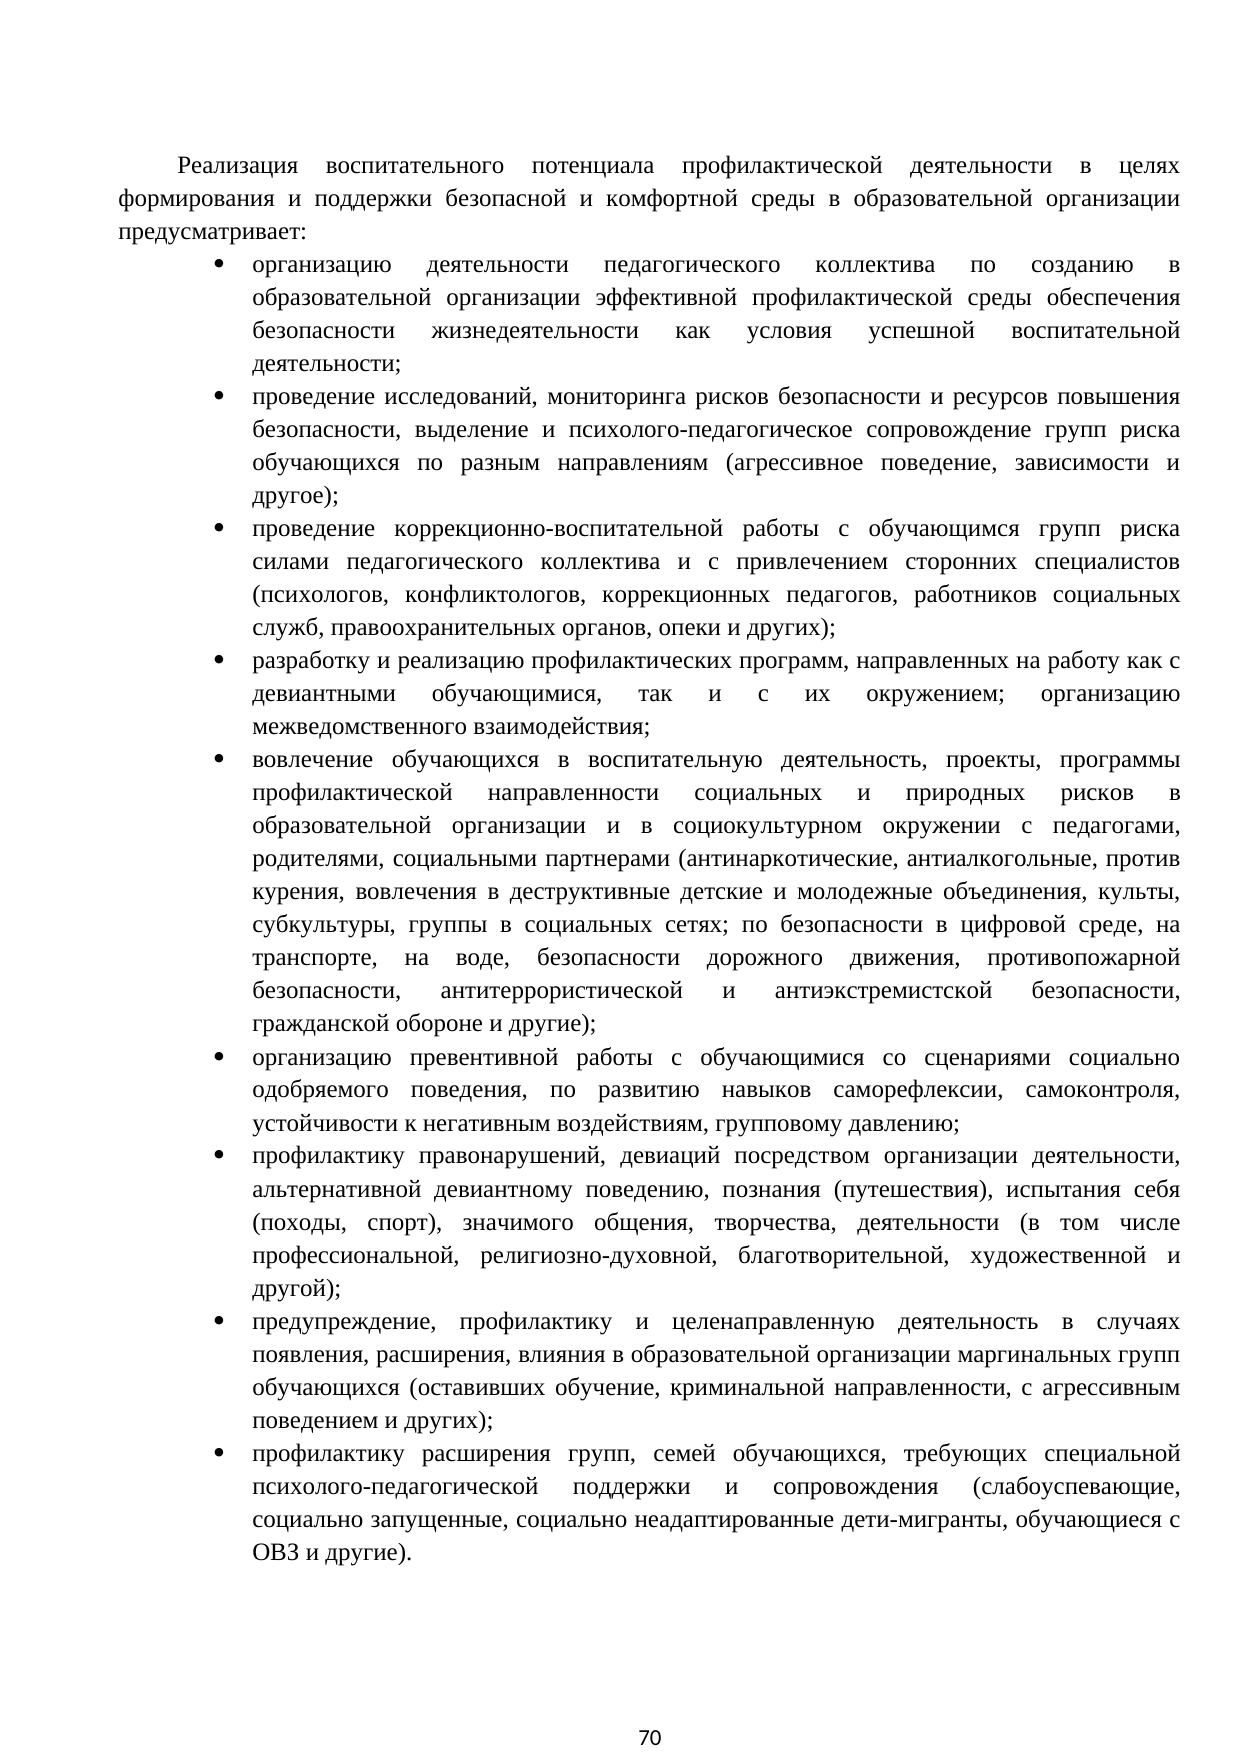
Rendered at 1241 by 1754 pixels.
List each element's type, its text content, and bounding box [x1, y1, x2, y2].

list проведение исследований, мониторинга рисков безопасности и ресурсов повышения безопасности, выделение и психолого-педагогическое сопровождение групп риска обучающихся по разным направлениям (агрессивное поведение, зависимости и другое); [214, 381, 1181, 509]
list вовлечение обучающихся в воспитательную деятельность, проекты, программы профилактической направленности социальных и природных рисков в образовательной организации и в социокультурном окружении с педагогами, родителями, социальными партнерами (антинаркотические, антиалкогольные, против курения, вовлечения в деструктивные детские и молодежные объединения, культы, субкультуры, группы в социальных сетях; по безопасности в цифровой среде, на транспорте, на воде, безопасности дорожного движения, противопожарной безопасности, антитеррористической и антиэкстремистской безопасности, гражданской обороне и другие); [214, 744, 1181, 1037]
list проведение коррекционно-воспитательной работы с обучающимся групп риска силами педагогического коллектива и с привлечением сторонних специалистов (психологов, конфликтологов, коррекционных педагогов, работников социальных служб, правоохранительных органов, опеки и других); [214, 513, 1181, 641]
list предупреждение, профилактику и целенаправленную деятельность в случаях появления, расширения, влияния в образовательной организации маргинальных групп обучающихся (оставивших обучение, криминальной направленности, с агрессивным поведением и других); [214, 1306, 1181, 1433]
list организацию деятельности педагогического коллектива по созданию в образовательной организации эффективной профилактической среды обеспечения безопасности жизнедеятельности как условия успешной воспитательной деятельности; [214, 249, 1181, 377]
list профилактику правонарушений, девиаций посредством организации деятельности, альтернативной девиантному поведению, познания (путешествия), испытания себя (походы, спорт), значимого общения, творчества, деятельности (в том числе профессиональной, религиозно-духовной, благотворительной, художественной и другой); [214, 1141, 1181, 1301]
list профилактику расширения групп, семей обучающихся, требующих специальной психолого-педагогической поддержки и сопровождения (слабоуспевающие, социально запущенные, социально неадаптированные дети-мигранты, обучающиеся с ОВЗ и другие). [214, 1438, 1181, 1566]
text Реализация воспитательного потенциала профилактической деятельности в целях формирования и поддержки безопасной и комфортной среды в образовательной организации предусматривает: [118, 150, 1181, 245]
list разработку и реализацию профилактических программ, направленных на работу как с девиантными обучающимися, так и с их окружением; организацию межведомственного взаимодействия; [214, 645, 1181, 740]
list организацию превентивной работы с обучающимися со сценариями социально одобряемого поведения, по развитию навыков саморефлексии, самоконтроля, устойчивости к негативным воздействиям, групповому давлению; [214, 1042, 1181, 1136]
